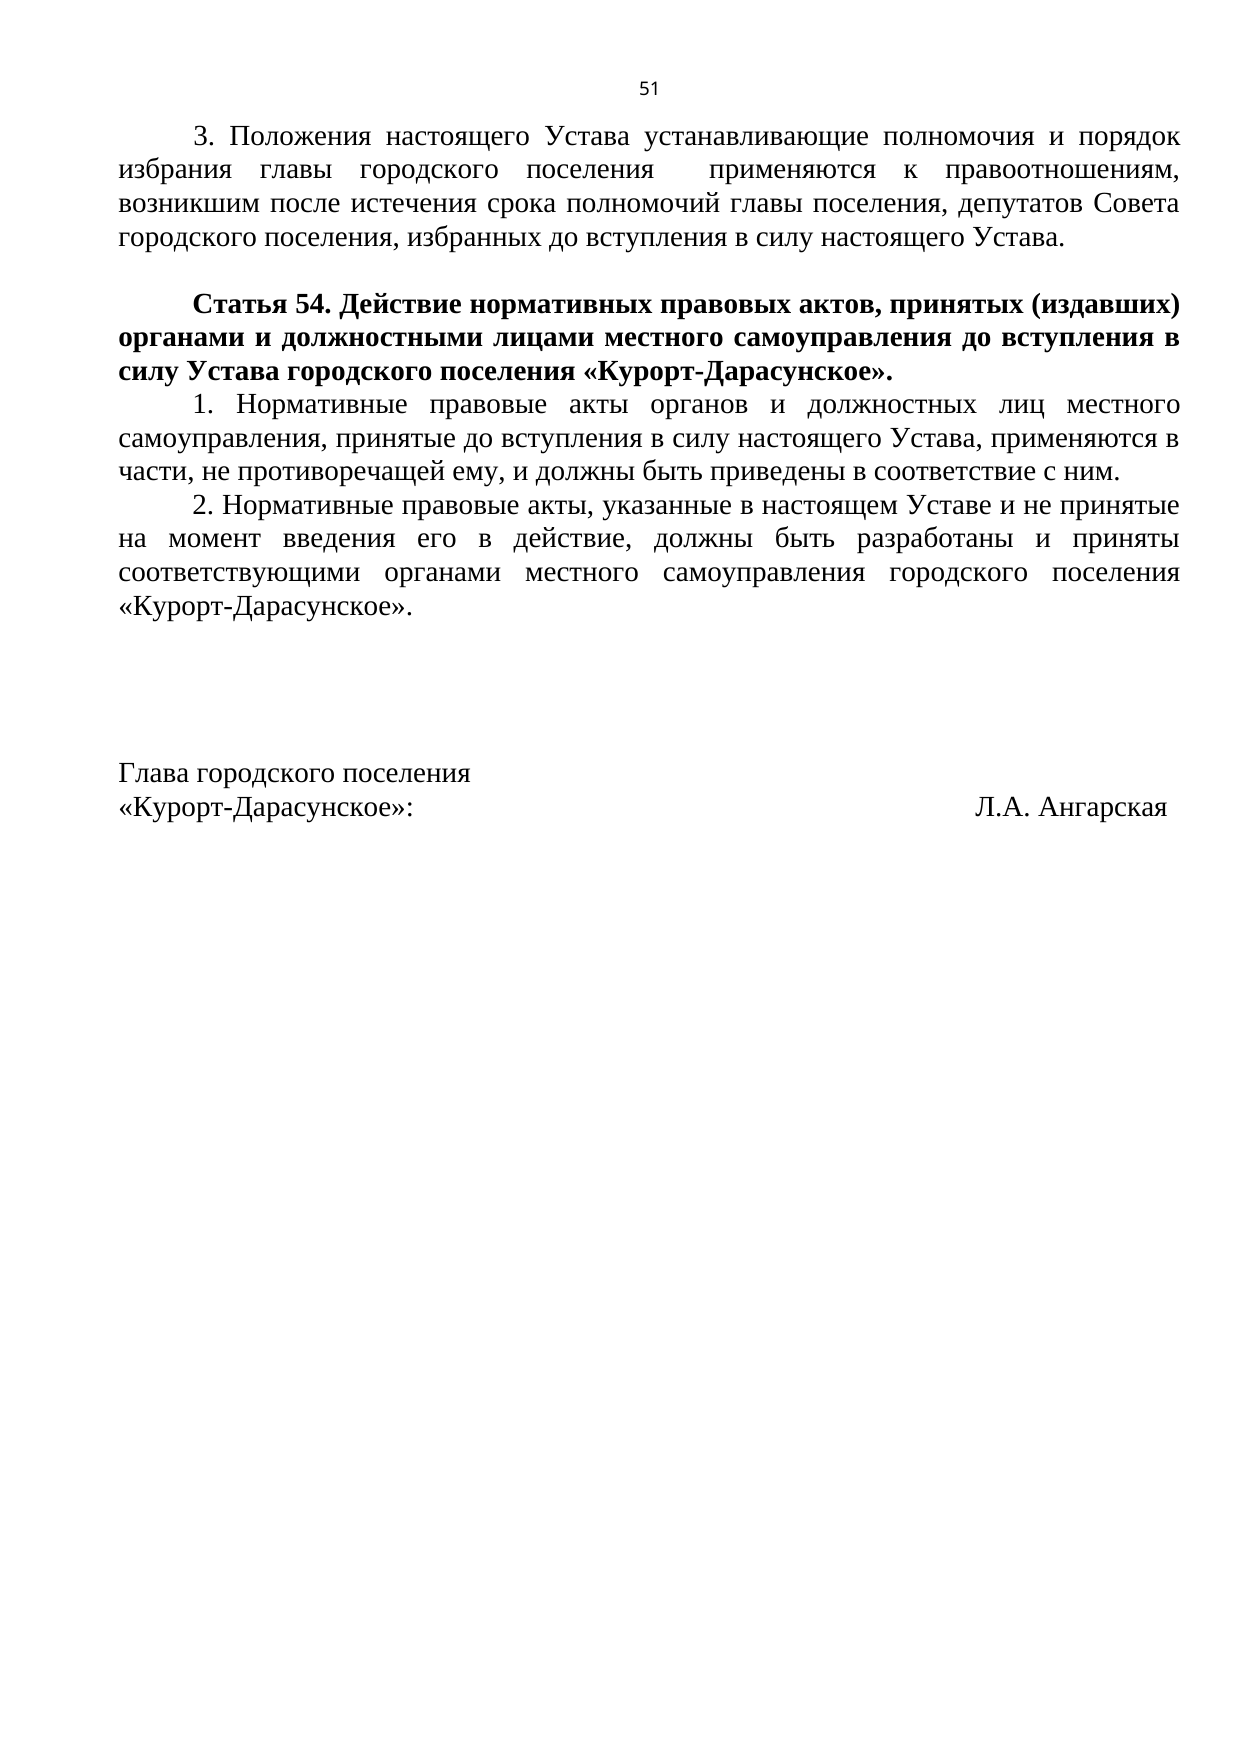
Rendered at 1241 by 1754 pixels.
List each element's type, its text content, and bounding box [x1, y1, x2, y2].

text 3. Положения настоящего Устава устанавливающие полномочия и порядок избрания главы городского поселения применяются к правоотношениям, возникшим после истечения срока полномочий главы поселения, депутатов Совета городского поселения, избранных до вступления в силу настоящего Устава. [118, 118, 1181, 252]
text Статья 54. Действие нормативных правовых актов, принятых (издавших) органами и должностными лицами местного самоуправления до вступления в силу Устава городского поселения «Курорт-Дарасунское». [118, 286, 1181, 386]
text «Курорт-Дарасунское»: Л.А. Ангарская [118, 789, 1181, 822]
text 2. Нормативные правовые акты, указанные в настоящем Уставе и не принятые на момент введения его в действие, должны быть разработаны и приняты соответствующими органами местного самоуправления городского поселения «Курорт-Дарасунское». [118, 487, 1181, 621]
text 1. Нормативные правовые акты органов и должностных лиц местного самоуправления, принятые до вступления в силу настоящего Устава, применяются в части, не противоречащей ему, и должны быть приведены в соответствие с ним. [118, 386, 1181, 487]
text Глава городского поселения [118, 755, 1181, 789]
